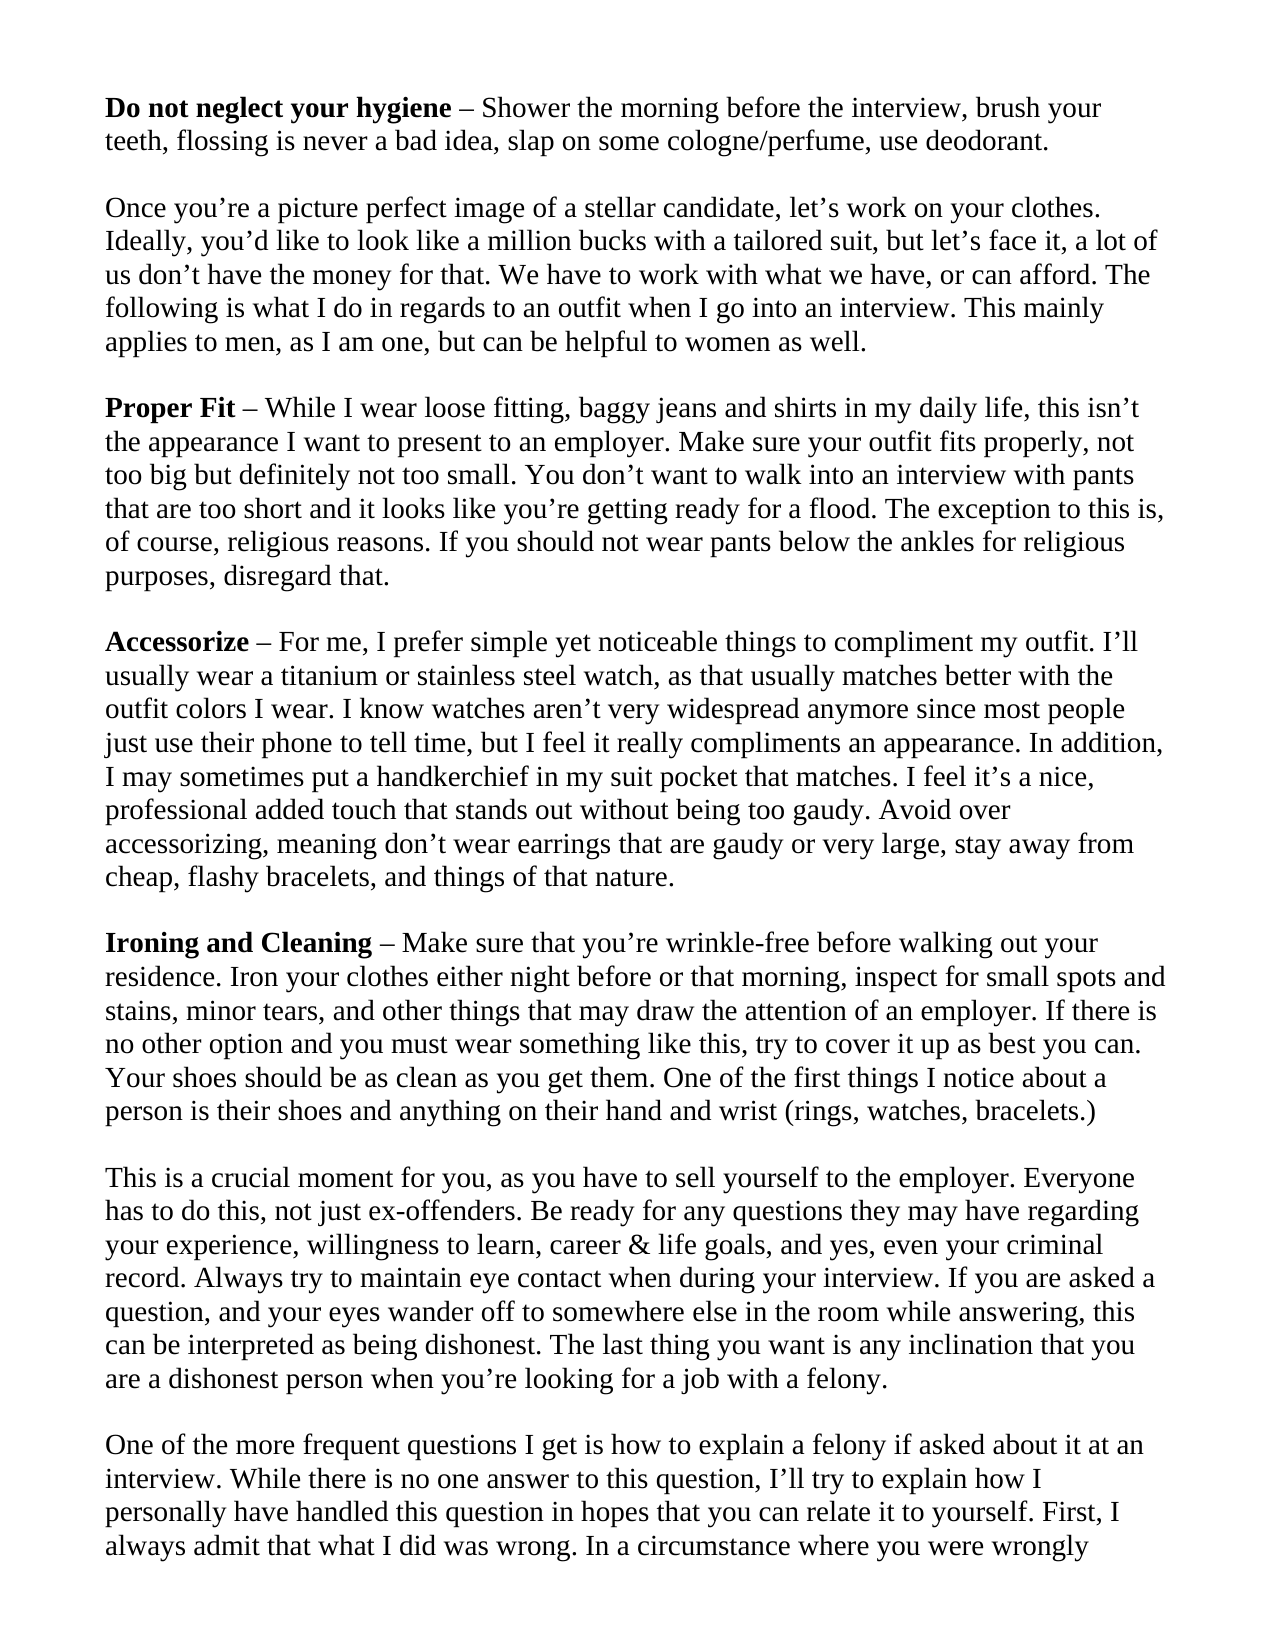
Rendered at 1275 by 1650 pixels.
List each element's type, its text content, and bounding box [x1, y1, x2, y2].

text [105, 1427, 1170, 1561]
text Once you’re a picture perfect image of a stellar candidate, let’s work on your clothes. Ideally, you’d like to look like a million bucks with a tailored suit, but let’s face it, a lot of us don’t have the money for that. We have to work with what we have, or can afford. The following is what I do in regards to an outfit when I go into an interview. This mainly applies to men, as I am one, but can be helpful to women as well. [105, 190, 1170, 358]
text Accessorize – For me, I prefer simple yet noticeable things to compliment my outfit. I’ll usually wear a titanium or stainless steel watch, as that usually matches better with the outfit colors I wear. I know watches aren’t very widespread anymore since most people just use their phone to tell time, but I feel it really compliments an appearance. In addition, I may sometimes put a handkerchief in my suit pocket that matches. I feel it’s a nice, professional added touch that stands out without being too gaudy. Avoid over accessorizing, meaning don’t wear earrings that are gaudy or very large, stay away from cheap, flashy bracelets, and things of that nature. [105, 624, 1170, 893]
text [105, 90, 1170, 157]
text This is a crucial moment for you, as you have to sell yourself to the employer. Everyone has to do this, not just ex-offenders. Be ready for any questions they may have regarding your experience, willingness to learn, career & life goals, and yes, even your criminal record. Always try to maintain eye contact when during your interview. If you are asked a question, and your eyes wander off to somewhere else in the room while answering, this can be interpreted as being dishonest. The last thing you want is any inclination that you are a dishonest person when you’re looking for a job with a felony. [105, 1160, 1170, 1394]
text Proper Fit – While I wear loose fitting, baggy jeans and shirts in my daily life, this isn’t the appearance I want to present to an employer. Make sure your outfit fits properly, not too big but definitely not too small. You don’t want to walk into an interview with pants that are too short and it looks like you’re getting ready for a flood. The exception to this is, of course, religious reasons. If you should not wear pants below the ankles for religious purposes, disregard that. [105, 390, 1170, 592]
text Ironing and Cleaning – Make sure that you’re wrinkle-free before walking out your residence. Iron your clothes either night before or that morning, inspect for small spots and stains, minor tears, and other things that may draw the attention of an employer. If there is no other option and you must wear something like this, try to cover it up as best you can. Your shoes should be as clean as you get them. One of the first things I notice about a person is their shoes and anything on their hand and wrist (rings, watches, bracelets.) [105, 926, 1170, 1127]
